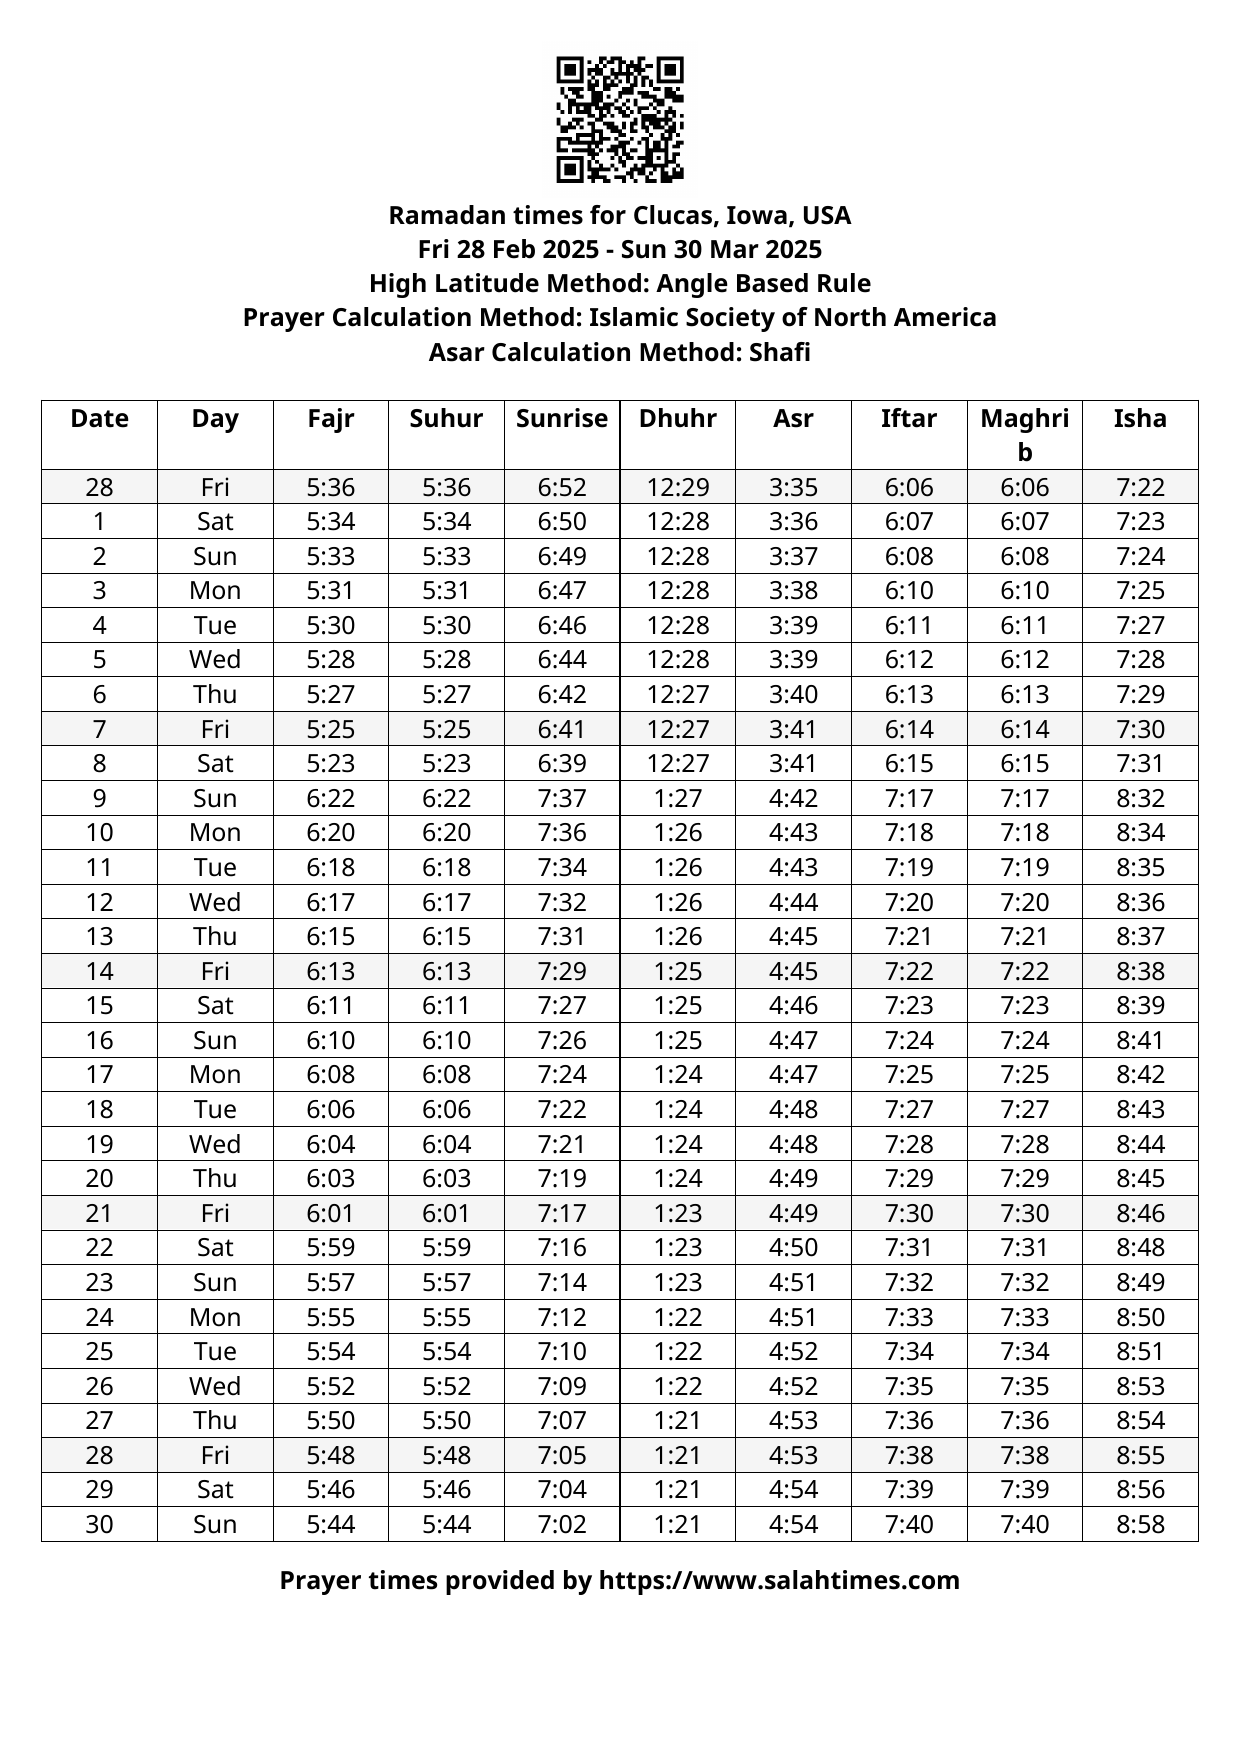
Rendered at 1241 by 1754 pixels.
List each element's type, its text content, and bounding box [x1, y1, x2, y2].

table_cell 3:39 [736, 643, 851, 676]
table_cell 7:29 [1083, 677, 1198, 711]
table_cell 6:11 [852, 608, 967, 642]
table_cell 7:30 [968, 1196, 1082, 1229]
table_cell 7:34 [852, 1334, 967, 1368]
table_cell 4:44 [736, 885, 851, 918]
table_cell 7:18 [852, 816, 967, 849]
table_cell 1:24 [621, 1092, 735, 1126]
table_cell 7:32 [505, 885, 619, 918]
table_cell 5:23 [389, 746, 504, 780]
table_cell 7:38 [852, 1438, 967, 1472]
table_cell 7:21 [852, 919, 967, 953]
table_cell 7:04 [505, 1473, 619, 1506]
table_cell 7:19 [505, 1161, 619, 1195]
table_cell 6:04 [389, 1127, 504, 1160]
table_cell 21 [42, 1196, 157, 1229]
table_cell 7 [42, 712, 157, 745]
table_cell 4:53 [736, 1404, 851, 1437]
table_cell 8:50 [1083, 1300, 1198, 1333]
table_cell 6:10 [274, 1023, 388, 1057]
table_cell 7:14 [505, 1265, 619, 1299]
table_cell 1:25 [621, 989, 735, 1022]
table_cell 11 [42, 850, 157, 884]
table_cell 7:27 [505, 989, 619, 1022]
table_cell 5:44 [389, 1507, 504, 1541]
table_cell Fri [158, 712, 273, 745]
table_cell 4:43 [736, 850, 851, 884]
table_cell 3:40 [736, 677, 851, 711]
table_cell 6:04 [274, 1127, 388, 1160]
table_cell 22 [42, 1231, 157, 1264]
table_cell 4:47 [736, 1023, 851, 1057]
table_cell 12:27 [621, 746, 735, 780]
table_cell 16 [42, 1023, 157, 1057]
table_cell 7:21 [968, 919, 1082, 953]
table_cell 6:06 [274, 1092, 388, 1126]
table_cell 2 [42, 539, 157, 572]
table_cell 8:45 [1083, 1161, 1198, 1195]
table_cell 6:07 [968, 504, 1082, 538]
table_cell 1:22 [621, 1300, 735, 1333]
text Prayer times provided by https://www.salahtimes.com [42, 1563, 1198, 1597]
table_cell 12:27 [621, 677, 735, 711]
table_cell 7:28 [852, 1127, 967, 1160]
table_cell 8:36 [1083, 885, 1198, 918]
table_cell 7:37 [505, 781, 619, 814]
table_cell 6:01 [274, 1196, 388, 1229]
picture [542, 41, 699, 198]
table_cell 5 [42, 643, 157, 676]
table_cell 5:54 [274, 1334, 388, 1368]
table_cell 5:28 [389, 643, 504, 676]
table_cell Wed [158, 1127, 273, 1160]
table_cell 7:33 [968, 1300, 1082, 1333]
table_cell 5:50 [274, 1404, 388, 1437]
table_cell 5:27 [274, 677, 388, 711]
table_cell 6:07 [852, 504, 967, 538]
table_cell 6:41 [505, 712, 619, 745]
table_cell 6:12 [852, 643, 967, 676]
table_cell 7:09 [505, 1369, 619, 1402]
table_cell 13 [42, 919, 157, 953]
table_cell 6:46 [505, 608, 619, 642]
table_cell 7:02 [505, 1507, 619, 1541]
table_cell 7:23 [1083, 504, 1198, 538]
table_cell 7:39 [968, 1473, 1082, 1506]
table_cell 8:58 [1083, 1507, 1198, 1541]
text Ramadan times for Clucas, Iowa, USA [42, 198, 1198, 232]
table_cell 4:43 [736, 816, 851, 849]
table_cell 7:35 [852, 1369, 967, 1402]
table_cell 7:29 [852, 1161, 967, 1195]
table_cell 30 [42, 1507, 157, 1541]
table_cell Thu [158, 677, 273, 711]
table_cell 5:36 [389, 470, 504, 503]
table_cell 18 [42, 1092, 157, 1126]
table_cell 8:55 [1083, 1438, 1198, 1472]
table_cell 8:35 [1083, 850, 1198, 884]
table_cell 8:41 [1083, 1023, 1198, 1057]
table_cell 14 [42, 954, 157, 987]
table_cell 7:25 [852, 1058, 967, 1091]
table_cell 1:24 [621, 1058, 735, 1091]
table_cell 6:14 [852, 712, 967, 745]
table_cell 7:27 [852, 1092, 967, 1126]
table_cell 5:31 [274, 574, 388, 607]
table_cell 7:07 [505, 1404, 619, 1437]
table_cell 6 [42, 677, 157, 711]
table_cell 5:52 [274, 1369, 388, 1402]
table_cell 3:41 [736, 746, 851, 780]
table_cell 6:06 [389, 1092, 504, 1126]
table_cell 7:36 [968, 1404, 1082, 1437]
table_cell 1:23 [621, 1231, 735, 1264]
table_cell 7:31 [505, 919, 619, 953]
table_cell 6:42 [505, 677, 619, 711]
table_cell Thu [158, 919, 273, 953]
table_cell 8:32 [1083, 781, 1198, 814]
table_cell 5:57 [274, 1265, 388, 1299]
table_cell 1:21 [621, 1404, 735, 1437]
table_cell 1:21 [621, 1507, 735, 1541]
table_cell 3 [42, 574, 157, 607]
table_cell 3:41 [736, 712, 851, 745]
table_cell 6:10 [389, 1023, 504, 1057]
table_cell 8:44 [1083, 1127, 1198, 1160]
table_cell 5:54 [389, 1334, 504, 1368]
table_cell 5:28 [274, 643, 388, 676]
table_cell 7:22 [505, 1092, 619, 1126]
table_cell 3:38 [736, 574, 851, 607]
table_cell 4:51 [736, 1265, 851, 1299]
table_cell 7:26 [505, 1023, 619, 1057]
table_cell 8:42 [1083, 1058, 1198, 1091]
table_cell 7:32 [968, 1265, 1082, 1299]
table_cell 6:08 [852, 539, 967, 572]
table_cell 19 [42, 1127, 157, 1160]
table_cell 6:06 [852, 470, 967, 503]
table_cell Tue [158, 1334, 273, 1368]
table_cell Sun [158, 781, 273, 814]
table_cell 6:06 [968, 470, 1082, 503]
text Fri 28 Feb 2025 - Sun 30 Mar 2025 [42, 232, 1198, 266]
table_cell 3:39 [736, 608, 851, 642]
table_cell 28 [42, 1438, 157, 1472]
table_cell 4:52 [736, 1334, 851, 1368]
table_cell Mon [158, 1300, 273, 1333]
table_cell Sat [158, 1231, 273, 1264]
table_cell 1 [42, 504, 157, 538]
table_cell 7:23 [968, 989, 1082, 1022]
table_cell 7:40 [968, 1507, 1082, 1541]
table_cell 1:26 [621, 885, 735, 918]
table_cell Fri [158, 1438, 273, 1472]
table_cell Thu [158, 1161, 273, 1195]
table_cell 1:25 [621, 954, 735, 987]
table_cell 6:12 [968, 643, 1082, 676]
table_cell 7:32 [852, 1265, 967, 1299]
table_cell 12:28 [621, 574, 735, 607]
table_cell 5:48 [274, 1438, 388, 1472]
table_cell 7:24 [505, 1058, 619, 1091]
table_cell 6:18 [274, 850, 388, 884]
table_cell Sun [158, 539, 273, 572]
table_cell 27 [42, 1404, 157, 1437]
table_header Sunrise [505, 401, 619, 469]
table_cell 7:18 [968, 816, 1082, 849]
table_cell 1:22 [621, 1369, 735, 1402]
table_cell 7:39 [852, 1473, 967, 1506]
table_cell 7:21 [505, 1127, 619, 1160]
text High Latitude Method: Angle Based Rule [42, 266, 1198, 300]
table_cell 6:50 [505, 504, 619, 538]
table_cell 1:21 [621, 1438, 735, 1472]
table_header Suhur [389, 401, 504, 469]
table_cell 24 [42, 1300, 157, 1333]
table_cell 4:45 [736, 954, 851, 987]
table_cell Sun [158, 1507, 273, 1541]
table_cell 6:13 [274, 954, 388, 987]
table_cell 7:25 [968, 1058, 1082, 1091]
table_cell 4:49 [736, 1161, 851, 1195]
table_cell 5:50 [389, 1404, 504, 1437]
table_cell 7:20 [852, 885, 967, 918]
text Prayer Calculation Method: Islamic Society of North America [42, 300, 1198, 334]
table_cell 26 [42, 1369, 157, 1402]
table_cell 4:47 [736, 1058, 851, 1091]
table_cell 7:17 [968, 781, 1082, 814]
table_cell 9 [42, 781, 157, 814]
table_header Dhuhr [621, 401, 735, 469]
table_cell 7:40 [852, 1507, 967, 1541]
table_cell 7:27 [1083, 608, 1198, 642]
table_cell 5:46 [274, 1473, 388, 1506]
table_cell 7:34 [968, 1334, 1082, 1368]
table_cell 7:28 [1083, 643, 1198, 676]
table_cell 1:26 [621, 816, 735, 849]
table_cell Mon [158, 1058, 273, 1091]
table_cell 7:31 [968, 1231, 1082, 1264]
table_cell 12:29 [621, 470, 735, 503]
table_cell 1:23 [621, 1265, 735, 1299]
table_cell Thu [158, 1404, 273, 1437]
table_cell 7:33 [852, 1300, 967, 1333]
table_cell 6:22 [274, 781, 388, 814]
table_cell 5:23 [274, 746, 388, 780]
table_cell 7:27 [968, 1092, 1082, 1126]
table_cell Mon [158, 574, 273, 607]
table_cell Tue [158, 850, 273, 884]
table_cell 8:56 [1083, 1473, 1198, 1506]
table_cell 6:47 [505, 574, 619, 607]
table_cell 4:53 [736, 1438, 851, 1472]
table_cell 7:38 [968, 1438, 1082, 1472]
table_cell 4:51 [736, 1300, 851, 1333]
table_cell 7:30 [1083, 712, 1198, 745]
table_cell 4:48 [736, 1092, 851, 1126]
table_cell 8:53 [1083, 1369, 1198, 1402]
table_cell 6:08 [389, 1058, 504, 1091]
table_cell 1:25 [621, 1023, 735, 1057]
table_cell 6:10 [852, 574, 967, 607]
table_cell 6:13 [968, 677, 1082, 711]
table_cell 7:16 [505, 1231, 619, 1264]
table_cell 12:28 [621, 539, 735, 572]
table_header Isha [1083, 401, 1198, 469]
table_cell 6:15 [968, 746, 1082, 780]
table_cell 5:25 [389, 712, 504, 745]
table_cell 7:29 [505, 954, 619, 987]
table_header Maghrib [968, 401, 1082, 469]
table_cell 7:31 [1083, 746, 1198, 780]
table_cell Tue [158, 1092, 273, 1126]
table_cell 1:24 [621, 1127, 735, 1160]
table_cell 20 [42, 1161, 157, 1195]
table_cell 6:18 [389, 850, 504, 884]
table_cell 7:22 [1083, 470, 1198, 503]
table_cell Mon [158, 816, 273, 849]
table_cell 8:37 [1083, 919, 1198, 953]
table_cell 3:37 [736, 539, 851, 572]
table_cell 5:52 [389, 1369, 504, 1402]
table_cell 5:55 [389, 1300, 504, 1333]
table_cell 6:11 [389, 989, 504, 1022]
table_cell 6:52 [505, 470, 619, 503]
table_cell 12:27 [621, 712, 735, 745]
table_cell 7:17 [852, 781, 967, 814]
table_cell 6:13 [389, 954, 504, 987]
table_cell 7:22 [852, 954, 967, 987]
table_cell 6:13 [852, 677, 967, 711]
table_cell 7:05 [505, 1438, 619, 1472]
table_cell Wed [158, 643, 273, 676]
table_cell 4 [42, 608, 157, 642]
table_cell 6:11 [274, 989, 388, 1022]
table_header Date [42, 401, 157, 469]
table_cell 7:19 [968, 850, 1082, 884]
table_cell 5:30 [274, 608, 388, 642]
table_cell 12 [42, 885, 157, 918]
table_cell 7:36 [852, 1404, 967, 1437]
table_cell 5:55 [274, 1300, 388, 1333]
table_cell 4:54 [736, 1507, 851, 1541]
table_cell 4:46 [736, 989, 851, 1022]
table_cell 5:30 [389, 608, 504, 642]
table_cell 1:21 [621, 1473, 735, 1506]
table_cell Sun [158, 1265, 273, 1299]
table_cell 6:17 [274, 885, 388, 918]
table_cell 6:20 [389, 816, 504, 849]
table_cell 29 [42, 1473, 157, 1506]
table_cell 5:59 [389, 1231, 504, 1264]
table_cell 4:45 [736, 919, 851, 953]
table_cell 8:38 [1083, 954, 1198, 987]
table_cell 5:36 [274, 470, 388, 503]
table_cell Tue [158, 608, 273, 642]
text Asar Calculation Method: Shafi [42, 334, 1198, 368]
table_cell 7:29 [968, 1161, 1082, 1195]
table_cell 4:42 [736, 781, 851, 814]
table_cell 12:28 [621, 608, 735, 642]
table_cell 17 [42, 1058, 157, 1091]
table_cell 7:28 [968, 1127, 1082, 1160]
table_cell 3:36 [736, 504, 851, 538]
table_cell 7:12 [505, 1300, 619, 1333]
table_cell 1:23 [621, 1196, 735, 1229]
table_cell 6:17 [389, 885, 504, 918]
table_cell 4:48 [736, 1127, 851, 1160]
table_cell 5:25 [274, 712, 388, 745]
table_cell 8:34 [1083, 816, 1198, 849]
table_cell Fri [158, 470, 273, 503]
table_cell 5:33 [274, 539, 388, 572]
table_header Iftar [852, 401, 967, 469]
table_cell 7:10 [505, 1334, 619, 1368]
table_cell 1:24 [621, 1161, 735, 1195]
table_cell 6:39 [505, 746, 619, 780]
table_cell Fri [158, 1196, 273, 1229]
table_cell 7:25 [1083, 574, 1198, 607]
table_cell Wed [158, 885, 273, 918]
table_cell 4:54 [736, 1473, 851, 1506]
table_cell 7:31 [852, 1231, 967, 1264]
table_cell 10 [42, 816, 157, 849]
table_cell Wed [158, 1369, 273, 1402]
table_cell 5:57 [389, 1265, 504, 1299]
table_cell 1:22 [621, 1334, 735, 1368]
table_cell 5:59 [274, 1231, 388, 1264]
table_header Asr [736, 401, 851, 469]
table_cell 4:49 [736, 1196, 851, 1229]
table_cell 7:22 [968, 954, 1082, 987]
table_cell 8:43 [1083, 1092, 1198, 1126]
table_cell 7:24 [968, 1023, 1082, 1057]
table_cell 1:26 [621, 919, 735, 953]
table_cell 6:22 [389, 781, 504, 814]
table_cell 6:10 [968, 574, 1082, 607]
table_cell 7:36 [505, 816, 619, 849]
table_cell 6:08 [968, 539, 1082, 572]
table_cell 12:28 [621, 504, 735, 538]
table_cell 8:51 [1083, 1334, 1198, 1368]
table_cell 5:33 [389, 539, 504, 572]
table_cell 4:50 [736, 1231, 851, 1264]
table_cell 5:27 [389, 677, 504, 711]
table_cell 6:44 [505, 643, 619, 676]
table_cell 1:27 [621, 781, 735, 814]
table_cell 8:49 [1083, 1265, 1198, 1299]
table_cell 7:35 [968, 1369, 1082, 1402]
table_cell 12:28 [621, 643, 735, 676]
table_cell 15 [42, 989, 157, 1022]
table_cell 7:30 [852, 1196, 967, 1229]
table_cell 23 [42, 1265, 157, 1299]
table_cell 5:44 [274, 1507, 388, 1541]
table_cell 4:52 [736, 1369, 851, 1402]
table_cell 7:34 [505, 850, 619, 884]
table_cell 3:35 [736, 470, 851, 503]
table_cell 5:48 [389, 1438, 504, 1472]
table_cell 6:01 [389, 1196, 504, 1229]
table_cell 7:20 [968, 885, 1082, 918]
table_cell 25 [42, 1334, 157, 1368]
table_cell Sat [158, 989, 273, 1022]
table_cell 7:23 [852, 989, 967, 1022]
table_cell 7:17 [505, 1196, 619, 1229]
table_cell 7:24 [852, 1023, 967, 1057]
table_cell 8:39 [1083, 989, 1198, 1022]
table_cell 6:49 [505, 539, 619, 572]
table_cell 7:19 [852, 850, 967, 884]
table_cell Fri [158, 954, 273, 987]
table_header Fajr [274, 401, 388, 469]
table_cell 6:08 [274, 1058, 388, 1091]
table_cell 6:03 [389, 1161, 504, 1195]
table_cell Sat [158, 746, 273, 780]
table_cell 6:15 [274, 919, 388, 953]
table_cell 7:24 [1083, 539, 1198, 572]
table_cell 5:34 [389, 504, 504, 538]
table_cell 8:46 [1083, 1196, 1198, 1229]
table_cell 6:20 [274, 816, 388, 849]
table_cell 8:48 [1083, 1231, 1198, 1264]
table_cell Sun [158, 1023, 273, 1057]
table_cell 5:31 [389, 574, 504, 607]
table_cell 6:11 [968, 608, 1082, 642]
table_cell 5:46 [389, 1473, 504, 1506]
table_cell 1:26 [621, 850, 735, 884]
table_cell 6:15 [852, 746, 967, 780]
table_cell 6:03 [274, 1161, 388, 1195]
table_cell 5:34 [274, 504, 388, 538]
table_cell 8 [42, 746, 157, 780]
table_cell 28 [42, 470, 157, 503]
table_cell Sat [158, 504, 273, 538]
table_cell 6:15 [389, 919, 504, 953]
table_cell 8:54 [1083, 1404, 1198, 1437]
table_cell 6:14 [968, 712, 1082, 745]
table_cell Sat [158, 1473, 273, 1506]
table_header Day [158, 401, 273, 469]
